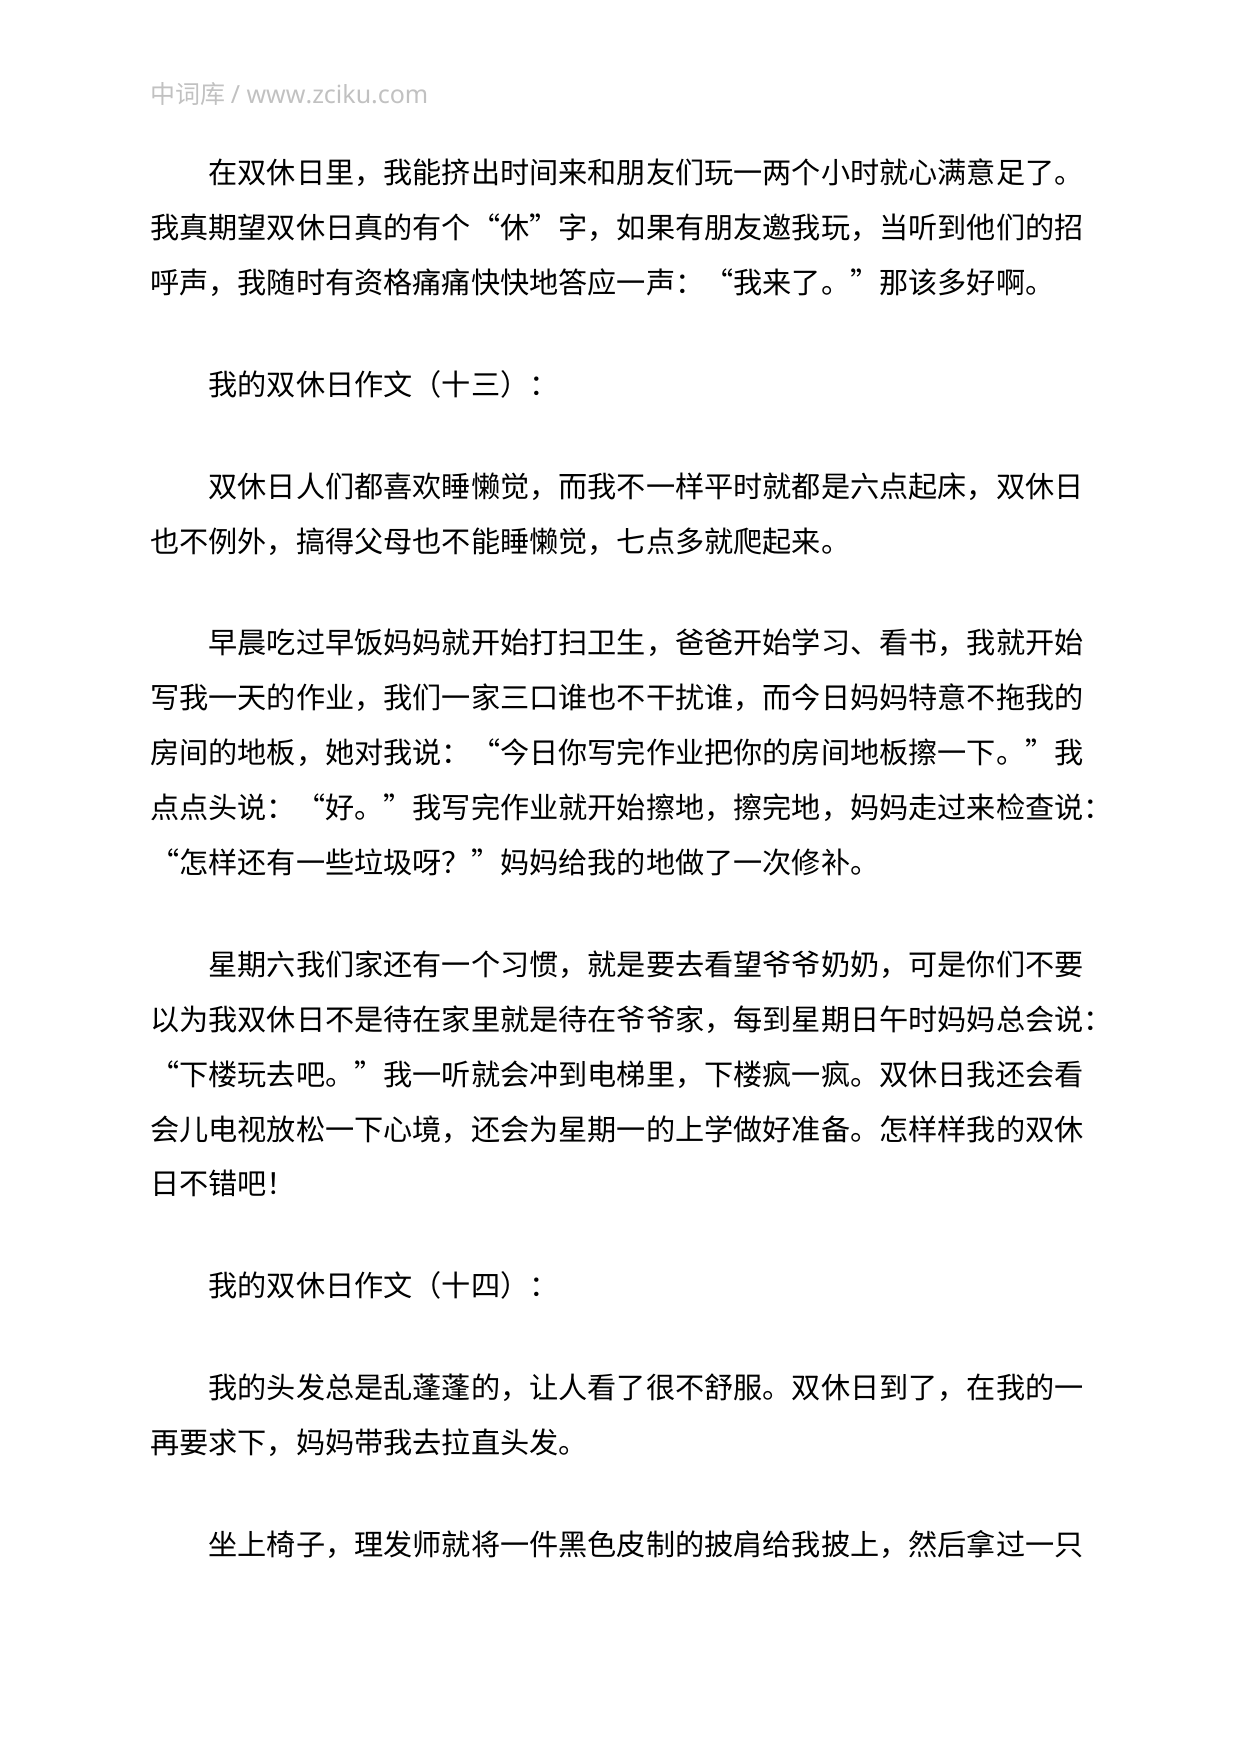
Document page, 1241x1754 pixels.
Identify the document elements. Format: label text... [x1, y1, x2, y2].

text 我的双休日作文（十三）： [150, 362, 1090, 404]
text 早晨吃过早饭妈妈就开始打扫卫生，爸爸开始学习、看书，我就开始写我一天的作业，我们一家三口谁也不干扰谁，而今日妈妈特意不拖我的房间的地板，她对我说：“今日你写完作业把你的房间地板擦一下。”我点点头说：“好。”我写完作业就开始擦地，擦完地，妈妈走过来检查说：“怎样还有一些垃圾呀？”妈妈给我的地做了一次修补。 [150, 620, 1090, 882]
text 在双休日里，我能挤出时间来和朋友们玩一两个小时就心满意足了。我真期望双休日真的有个“休”字，如果有朋友邀我玩，当听到他们的招呼声，我随时有资格痛痛快快地答应一声：“我来了。”那该多好啊。 [150, 150, 1090, 302]
text 双休日人们都喜欢睡懒觉，而我不一样平时就都是六点起床，双休日也不例外，搞得父母也不能睡懒觉，七点多就爬起来。 [150, 463, 1090, 561]
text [150, 1521, 1090, 1563]
text 星期六我们家还有一个习惯，就是要去看望爷爷奶奶，可是你们不要以为我双休日不是待在家里就是待在爷爷家，每到星期日午时妈妈总会说：“下楼玩去吧。”我一听就会冲到电梯里，下楼疯一疯。双休日我还会看会儿电视放松一下心境，还会为星期一的上学做好准备。怎样样我的双休日不错吧！ [150, 941, 1090, 1203]
text 我的双休日作文（十四）： [150, 1263, 1090, 1305]
text 我的头发总是乱蓬蓬的，让人看了很不舒服。双休日到了，在我的一再要求下，妈妈带我去拉直头发。 [150, 1364, 1090, 1462]
